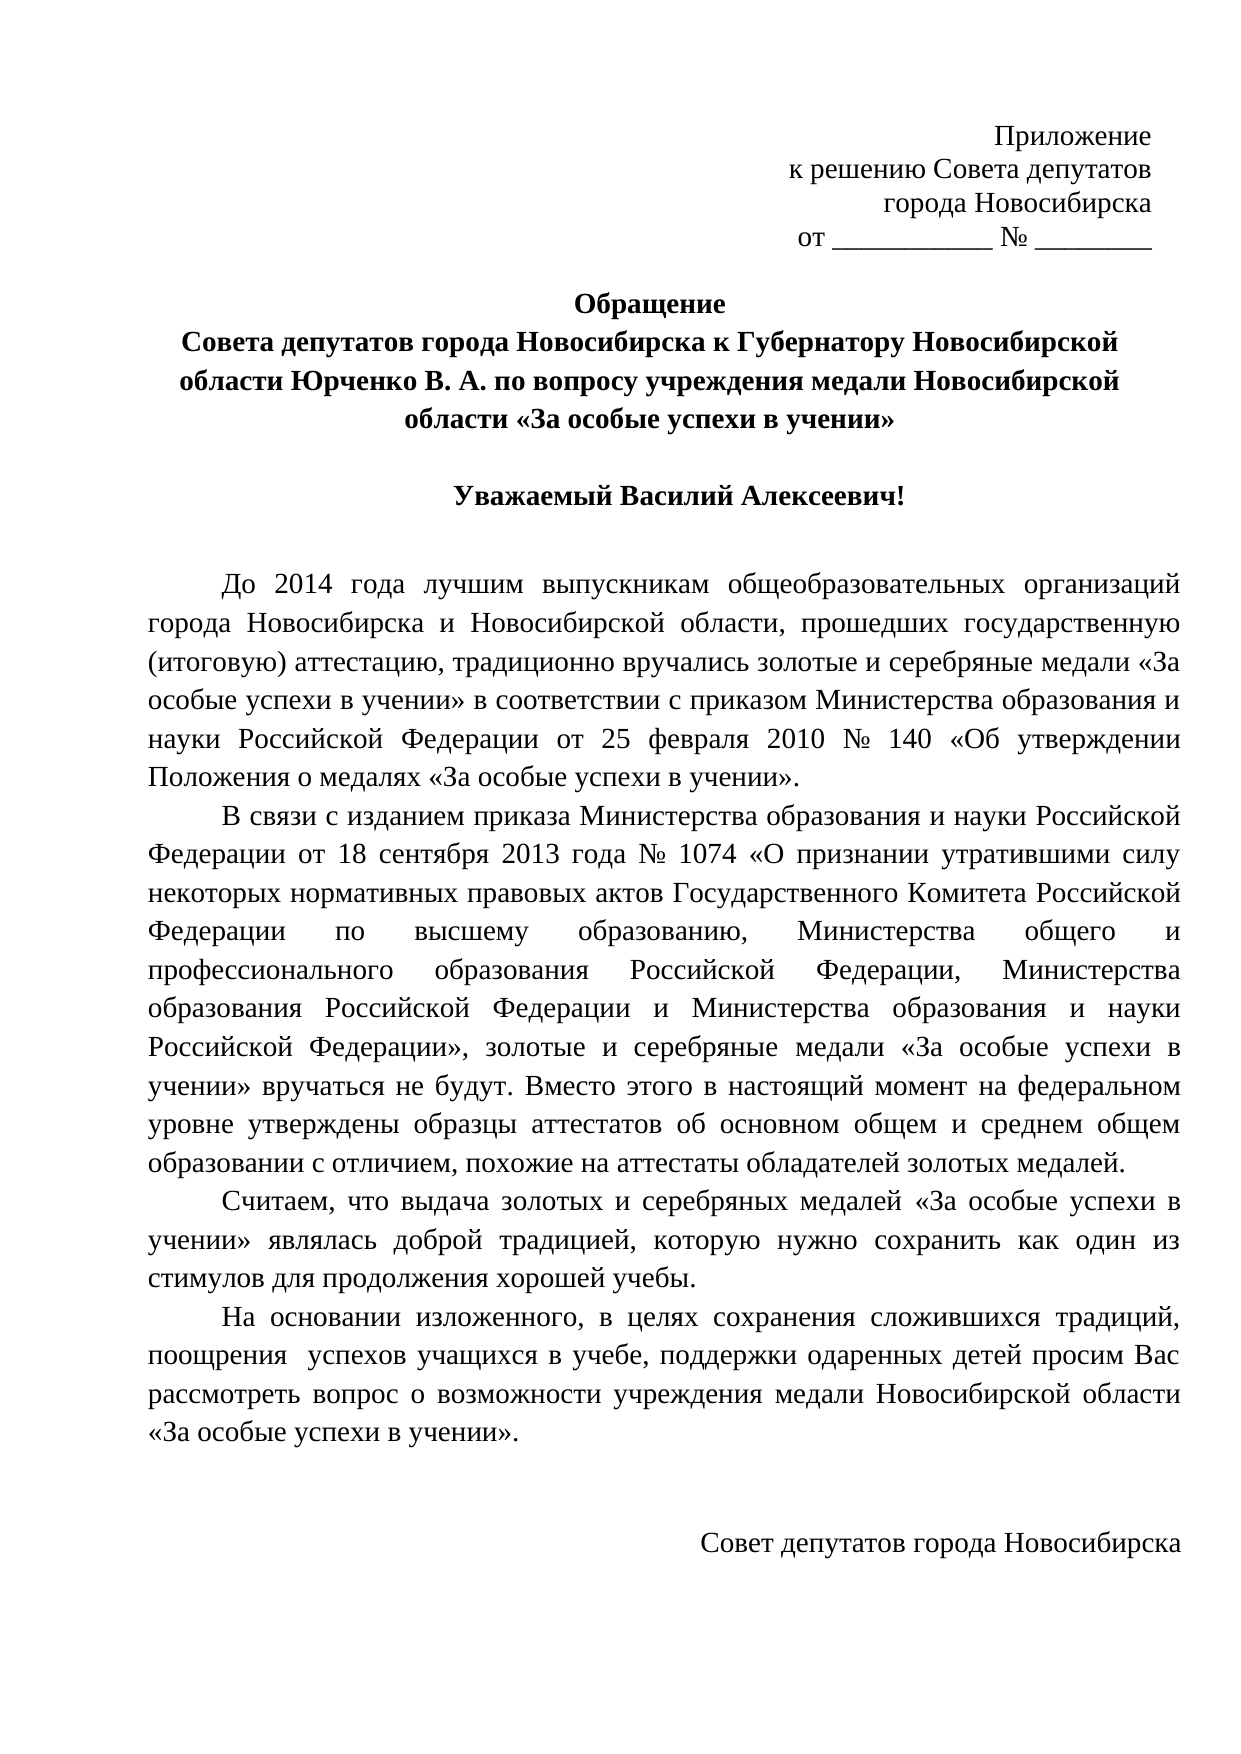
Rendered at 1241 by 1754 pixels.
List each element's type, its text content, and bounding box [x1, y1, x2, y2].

text к решению Совета депутатов [148, 152, 1152, 185]
text от ___________ № ________ [148, 219, 1152, 252]
text Обращение [148, 286, 1152, 319]
text Уважаемый Василий Алексеевич! [148, 478, 1211, 512]
text Совета депутатов города Новосибирска к Губернатору Новосибирской области Юрченко В. А. по вопросу учреждения медали Новосибирской области «За особые успехи в учении» [148, 324, 1152, 435]
text Совет депутатов города Новосибирска [148, 1525, 1181, 1559]
text города Новосибирска [148, 185, 1152, 219]
text Приложение [148, 118, 1152, 152]
text Считаем, что выдача золотых и серебряных медалей «За особые успехи в учении» являлась доброй традицией, которую нужно сохранить как один из стимулов для продолжения хорошей учебы. [148, 1183, 1181, 1294]
text На основании изложенного, в целях сохранения сложившихся традиций, поощрения успехов учащихся в учебе, поддержки одаренных детей просим Вас рассмотреть вопрос о возможности учреждения медали Новосибирской области «За особые успехи в учении». [148, 1299, 1181, 1448]
text В связи с изданием приказа Министерства образования и науки Российской Федерации от 18 сентября 2013 года № 1074 «О признании утратившими силу некоторых нормативных правовых актов Государственного Комитета Российской Федерации по высшему образованию, Министерства общего и профессионального образования Российской Федерации, Министерства образования Российской Федерации и Министерства образования и науки Российской Федерации», золотые и серебряные медали «За особые успехи в учении» вручаться не будут. Вместо этого в настоящий момент на федеральном уровне утверждены образцы аттестатов об основном общем и среднем общем образовании с отличием, похожие на аттестаты обладателей золотых медалей. [148, 798, 1181, 1178]
text До 2014 года лучшим выпускникам общеобразовательных организаций города Новосибирска и Новосибирской области, прошедших государственную (итоговую) аттестацию, традиционно вручались золотые и серебряные медали «За особые успехи в учении» в соответствии с приказом Министерства образования и науки Российской Федерации от 25 февраля 2010 № 140 «Об утверждении Положения о медалях «За особые успехи в учении». [148, 567, 1181, 793]
